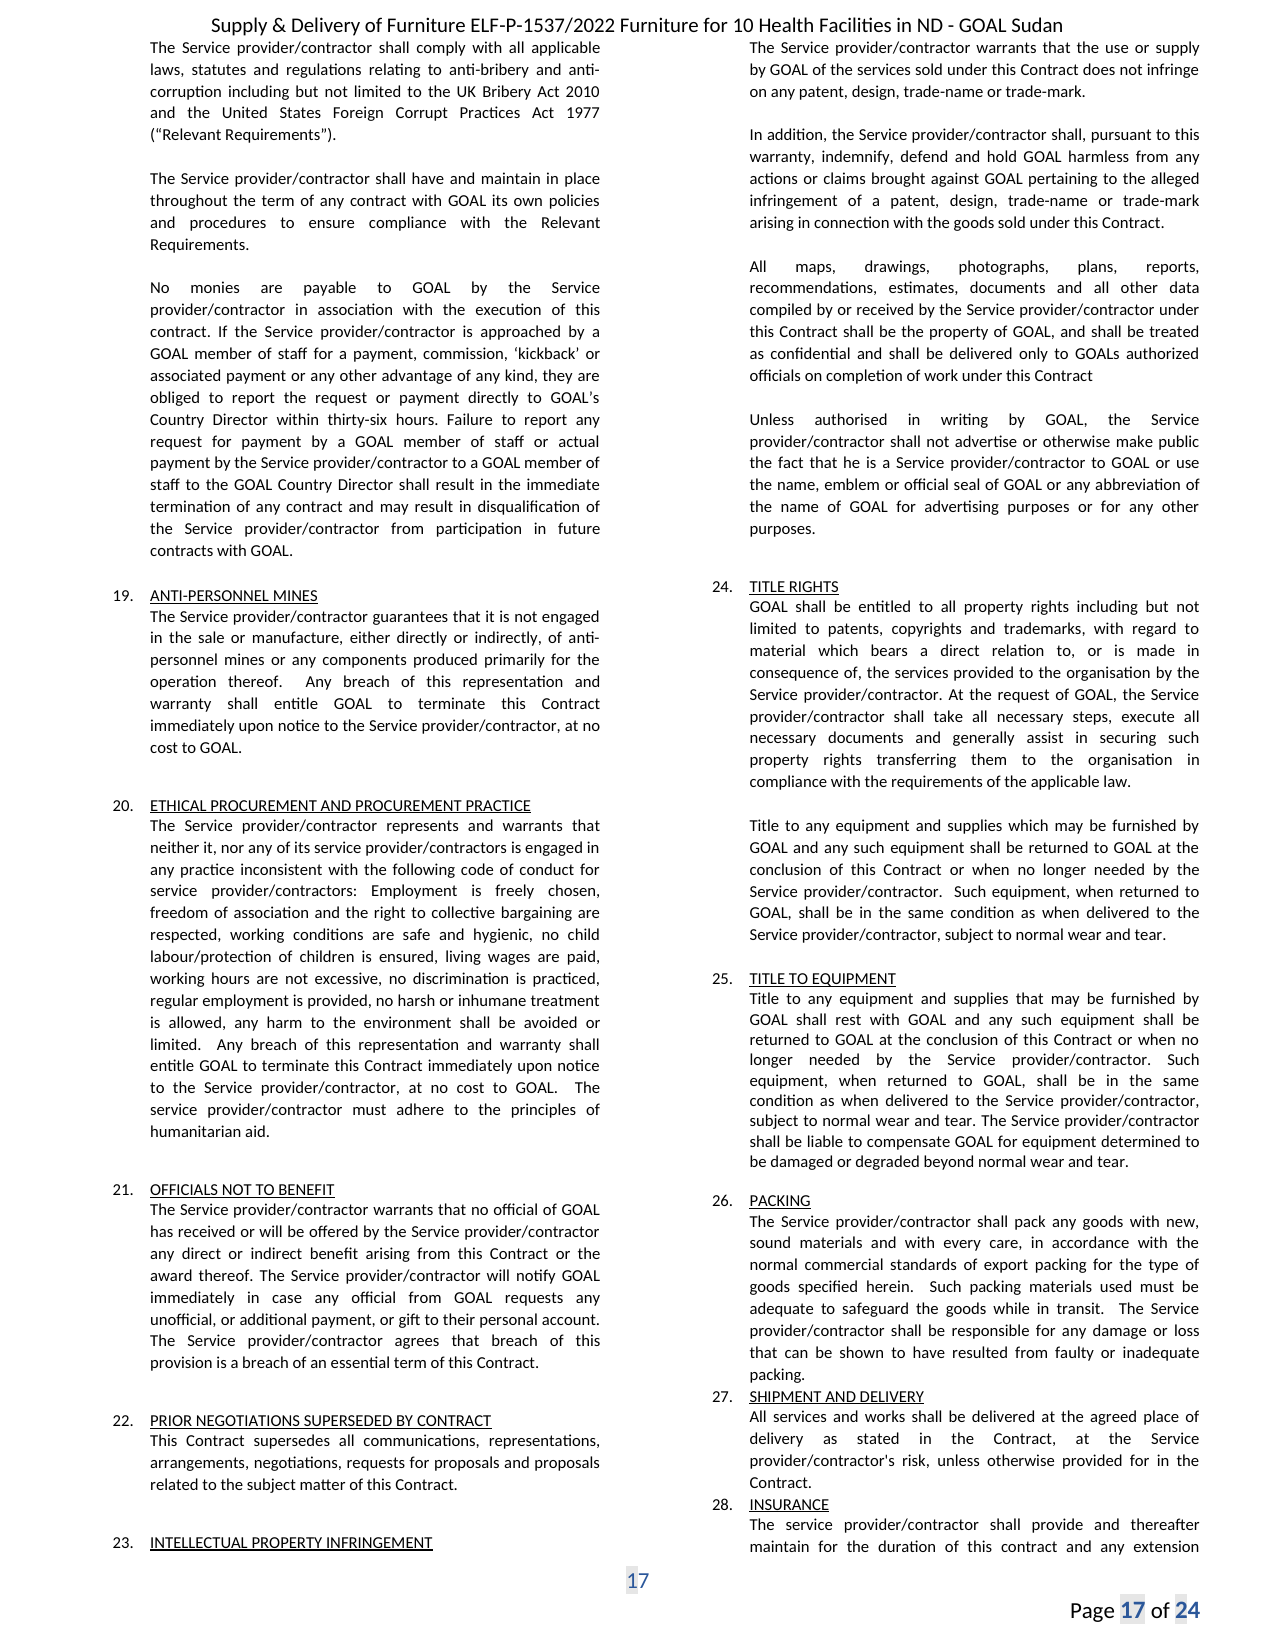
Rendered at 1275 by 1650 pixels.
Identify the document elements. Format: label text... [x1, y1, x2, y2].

list PACKING [712, 1191, 1200, 1211]
list GOAL shall be entitled to all property rights including but not limited to patents, copyrights and trademarks, with regard to material which bears a direct relation to, or is made in consequence of, the services provided to the organisation by the Service provider/contractor. At the request of GOAL, the Service provider/contractor shall take all necessary steps, execute all necessary documents and generally assist in securing such property rights transferring them to the organisation in compliance with the requirements of the applicable law. [749, 596, 1200, 792]
list INTELLECTUAL PROPERTY INFRINGEMENT [112, 1532, 601, 1552]
list ETHICAL PROCUREMENT AND PROCUREMENT PRACTICE [112, 795, 601, 815]
list TITLE RIGHTS [712, 576, 1200, 596]
list Title to any equipment and supplies which may be furnished by GOAL and any such equipment shall be returned to GOAL at the conclusion of this Contract or when no longer needed by the Service provider/contractor. Such equipment, when returned to GOAL, shall be in the same condition as when delivered to the Service provider/contractor, subject to normal wear and tear. [749, 815, 1200, 945]
list ANTI-PERSONNEL MINES [112, 586, 601, 606]
list Unless authorised in writing by GOAL, the Service provider/contractor shall not advertise or otherwise make public the fact that he is a Service provider/contractor to GOAL or use the name, emblem or official seal of GOAL or any abbreviation of the name of GOAL for advertising purposes or for any other purposes. [749, 409, 1200, 539]
list SHIPMENT AND DELIVERY [712, 1386, 1200, 1406]
list The Service provider/contractor shall comply with all applicable laws, statutes and regulations relating to anti-bribery and anti-corruption including but not limited to the UK Bribery Act 2010 and the United States Foreign Corrupt Practices Act 1977 (“Relevant Requirements”). [150, 37, 601, 145]
list The Service provider/contractor represents and warrants that neither it, nor any of its service provider/contractors is engaged in any practice inconsistent with the following code of conduct for service provider/contractors: Employment is freely chosen, freedom of association and the right to collective bargaining are respected, working conditions are safe and hygienic, no child labour/protection of children is ensured, living wages are paid, working hours are not excessive, no discrimination is practiced, regular employment is provided, no harsh or inhumane treatment is allowed, any harm to the environment shall be avoided or limited. Any breach of this representation and warranty shall entitle GOAL to terminate this Contract immediately upon notice to the Service provider/contractor, at no cost to GOAL. The service provider/contractor must adhere to the principles of humanitarian aid. [150, 815, 601, 1142]
list TITLE TO EQUIPMENT [712, 968, 1200, 989]
list The Service provider/contractor guarantees that it is not engaged in the sale or manufacture, either directly or indirectly, of anti-personnel mines or any components produced primarily for the operation thereof. Any breach of this representation and warranty shall entitle GOAL to terminate this Contract immediately upon notice to the Service provider/contractor, at no cost to GOAL. [150, 606, 601, 757]
list This Contract supersedes all communications, representations, arrangements, negotiations, requests for proposals and proposals related to the subject matter of this Contract. [150, 1431, 601, 1494]
list INSURANCE [712, 1494, 1200, 1514]
list The Service provider/contractor shall have and maintain in place throughout the term of any contract with GOAL its own policies and procedures to ensure compliance with the Relevant Requirements. [150, 168, 601, 254]
list PRIOR NEGOTIATIONS SUPERSEDED BY CONTRACT [112, 1410, 601, 1431]
list The Service provider/contractor shall pack any goods with new, sound materials and with every care, in accordance with the normal commercial standards of export packing for the type of goods specified herein. Such packing materials used must be adequate to safeguard the goods while in transit. The Service provider/contractor shall be responsible for any damage or loss that can be shown to have resulted from faulty or inadequate packing. [749, 1211, 1200, 1384]
list The Service provider/contractor warrants that no official of GOAL has received or will be offered by the Service provider/contractor any direct or indirect benefit arising from this Contract or the award thereof. The Service provider/contractor will notify GOAL immediately in case any official from GOAL requests any unofficial, or additional payment, or gift to their personal account. The Service provider/contractor agrees that breach of this provision is a breach of an essential term of this Contract. [150, 1199, 601, 1373]
list All maps, drawings, photographs, plans, reports, recommendations, estimates, documents and all other data compiled by or received by the Service provider/contractor under this Contract shall be the property of GOAL, and shall be treated as confidential and shall be delivered only to GOALs authorized officials on completion of work under this Contract [749, 256, 1200, 386]
list No monies are payable to GOAL by the Service provider/contractor in association with the execution of this contract. If the Service provider/contractor is approached by a GOAL member of staff for a payment, commission, ‘kickback’ or associated payment or any other advantage of any kind, they are obliged to report the request or payment directly to GOAL’s Country Director within thirty-six hours. Failure to report any request for payment by a GOAL member of staff or actual payment by the Service provider/contractor to a GOAL member of staff to the GOAL Country Director shall result in the immediate termination of any contract and may result in disqualification of the Service provider/contractor from participation in future contracts with GOAL. [150, 278, 601, 561]
list In addition, the Service provider/contractor shall, pursuant to this warranty, indemnify, defend and hold GOAL harmless from any actions or claims brought against GOAL pertaining to the alleged infringement of a patent, design, trade-name or trade-mark arising in connection with the goods sold under this Contract. [749, 125, 1200, 232]
list OFFICIALS NOT TO BENEFIT [112, 1179, 601, 1199]
text Title to any equipment and supplies that may be furnished by GOAL shall rest with GOAL and any such equipment shall be returned to GOAL at the conclusion of this Contract or when no longer needed by the Service provider/contractor. Such equipment, when returned to GOAL, shall be in the same condition as when delivered to the Service provider/contractor, subject to normal wear and tear. The Service provider/contractor shall be liable to compensate GOAL for equipment determined to be damaged or degraded beyond normal wear and tear. [749, 989, 1200, 1171]
list The Service provider/contractor warrants that the use or supply by GOAL of the services sold under this Contract does not infringe on any patent, design, trade-name or trade-mark. [749, 37, 1200, 101]
list All services and works shall be delivered at the agreed place of delivery as stated in the Contract, at the Service provider/contractor's risk, unless otherwise provided for in the Contract. [749, 1406, 1200, 1492]
